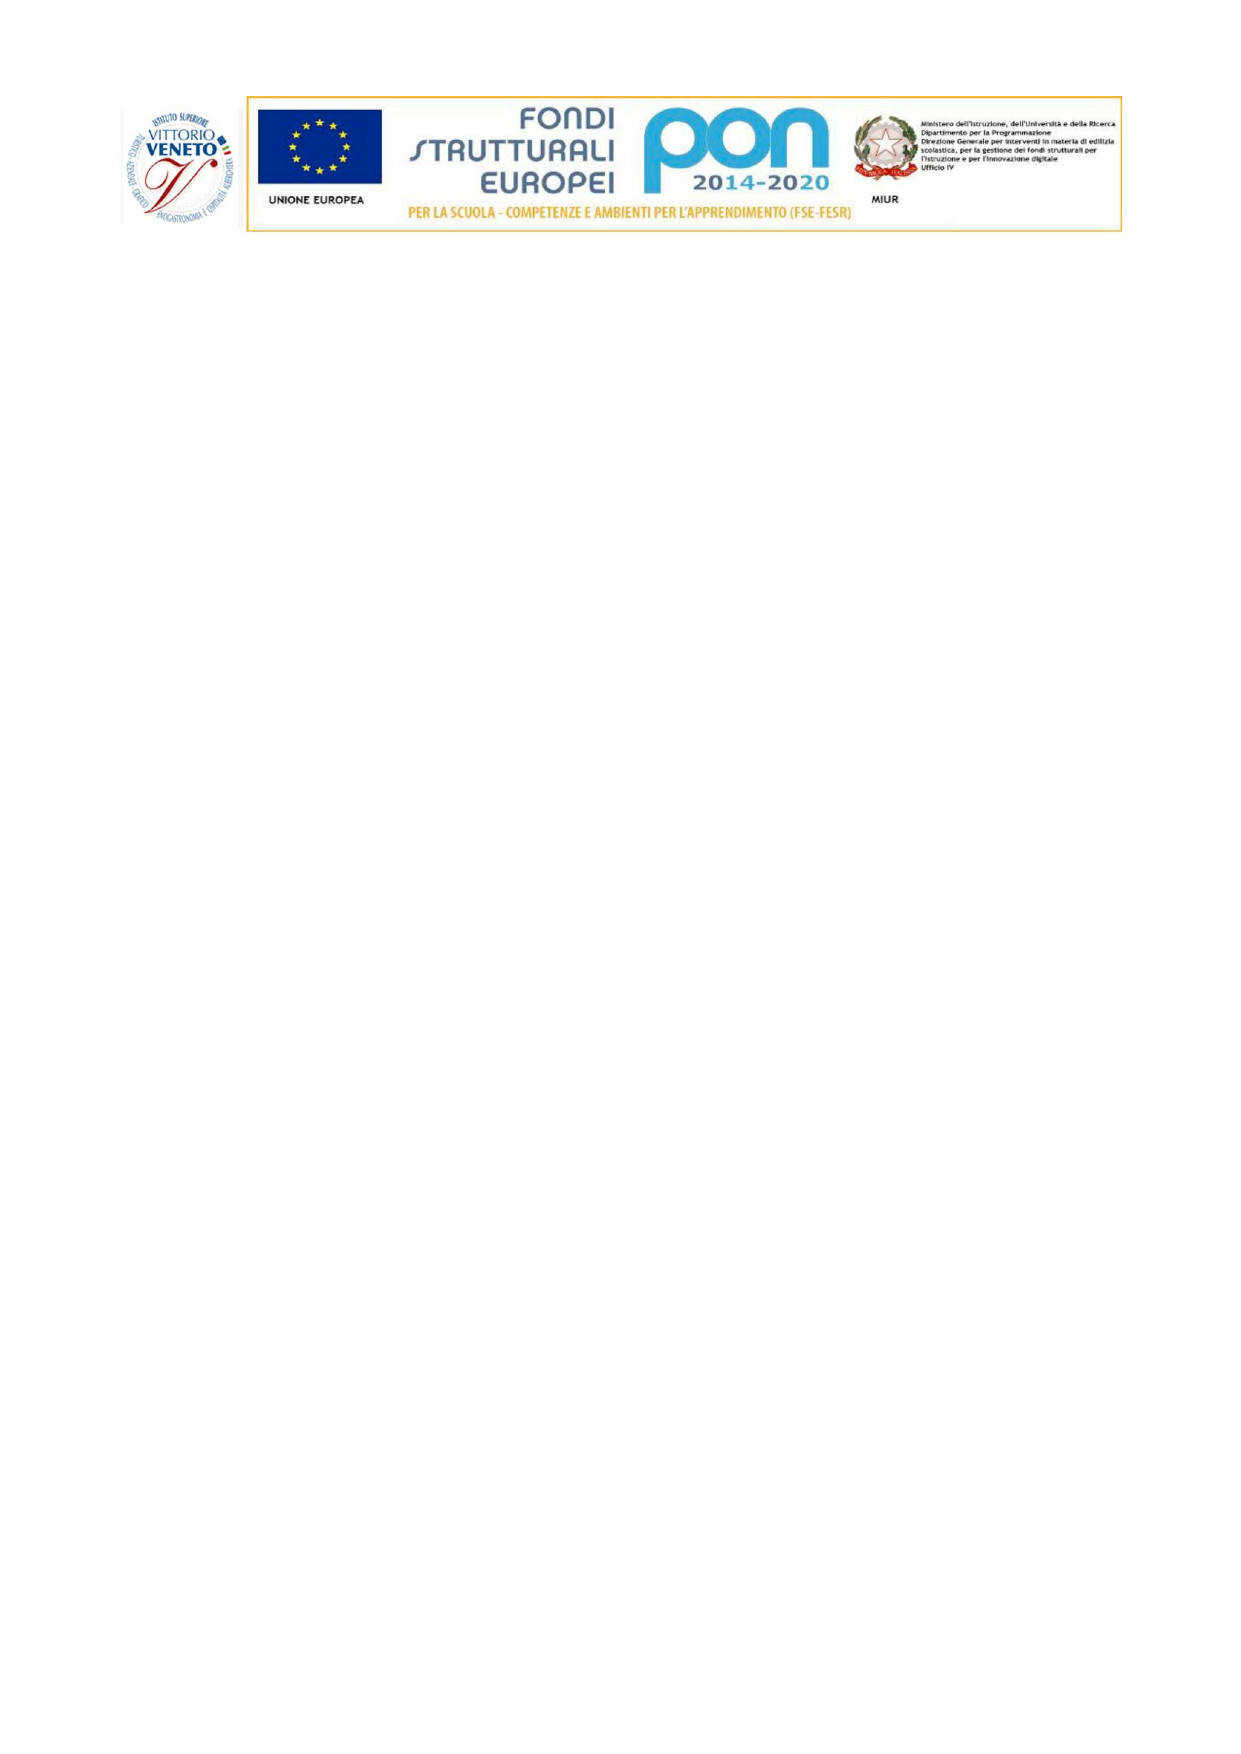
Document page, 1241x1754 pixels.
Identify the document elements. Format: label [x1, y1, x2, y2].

picture [118, 96, 1123, 237]
